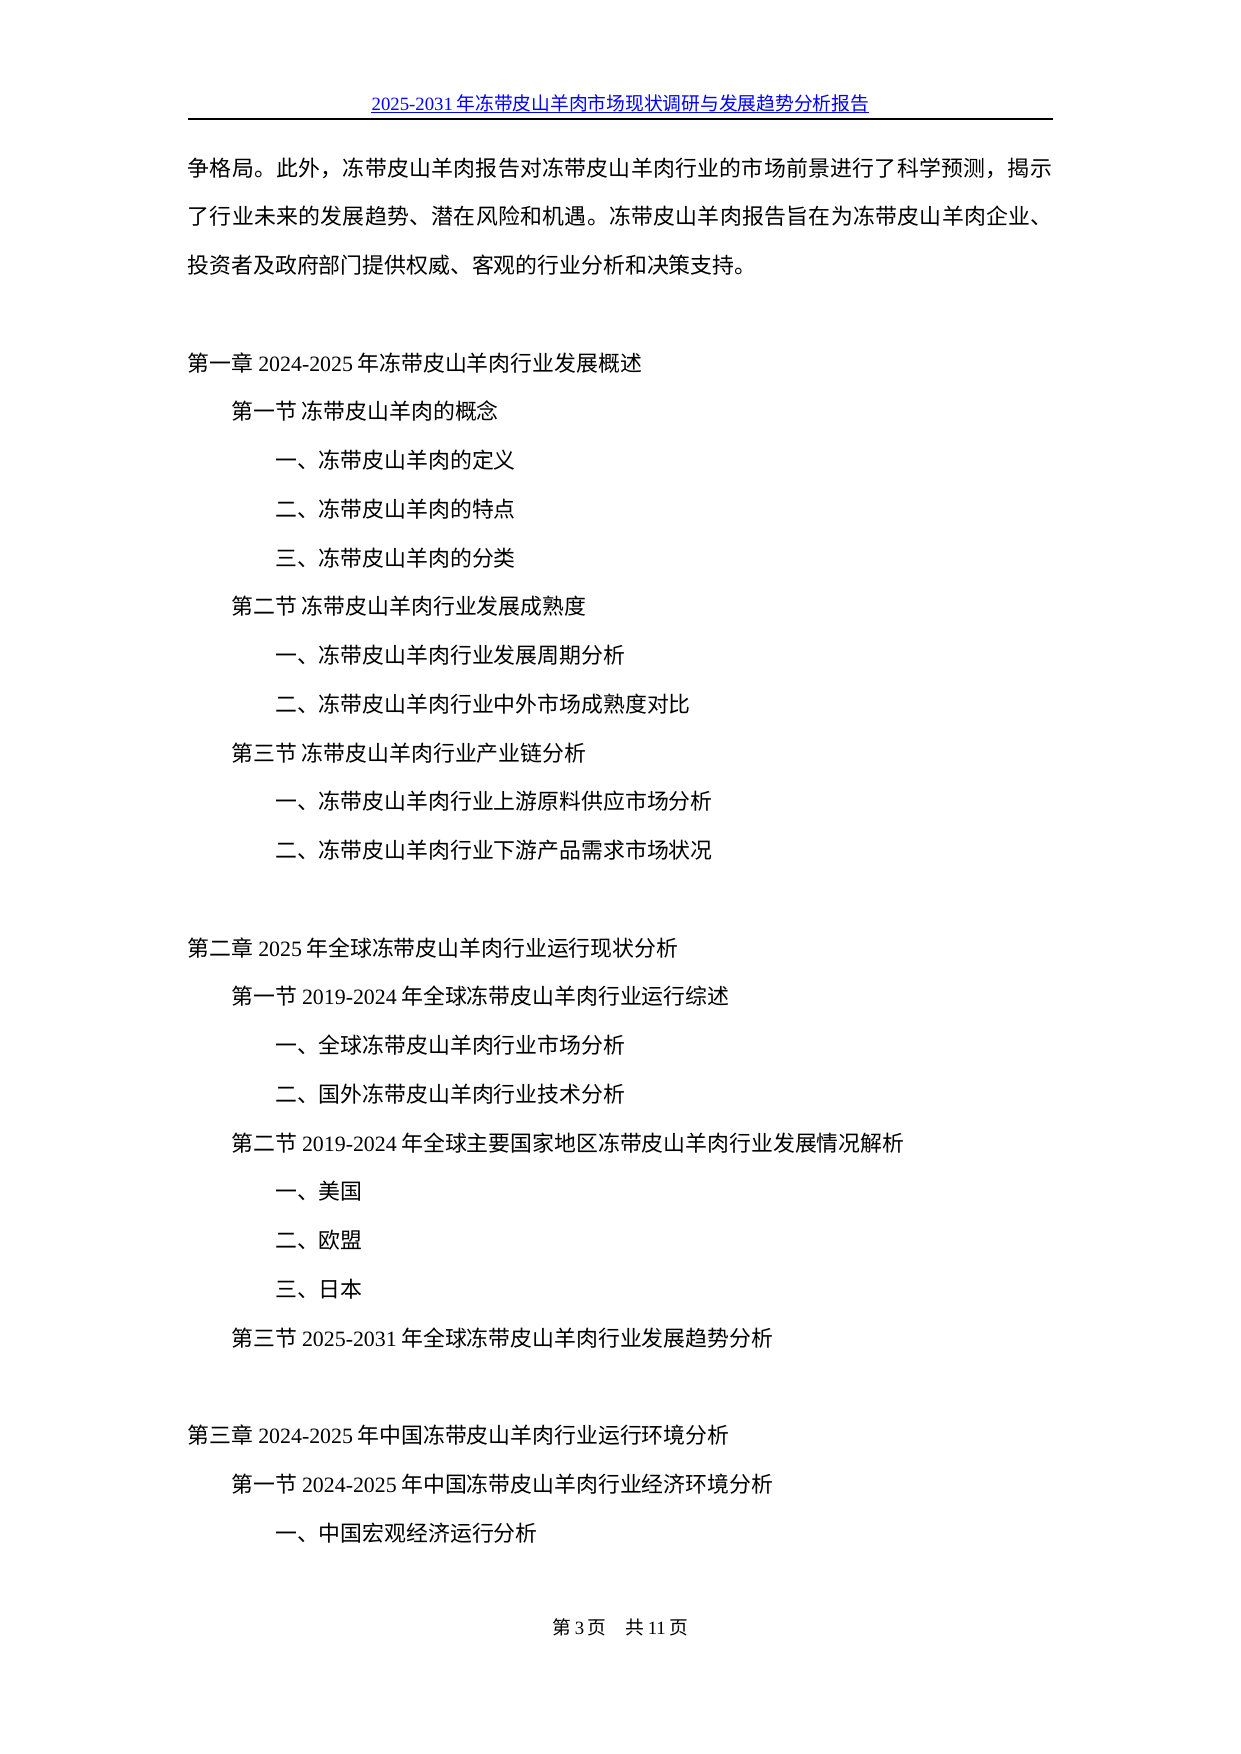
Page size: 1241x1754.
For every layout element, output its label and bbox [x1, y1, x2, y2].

text [187, 150, 1053, 1548]
